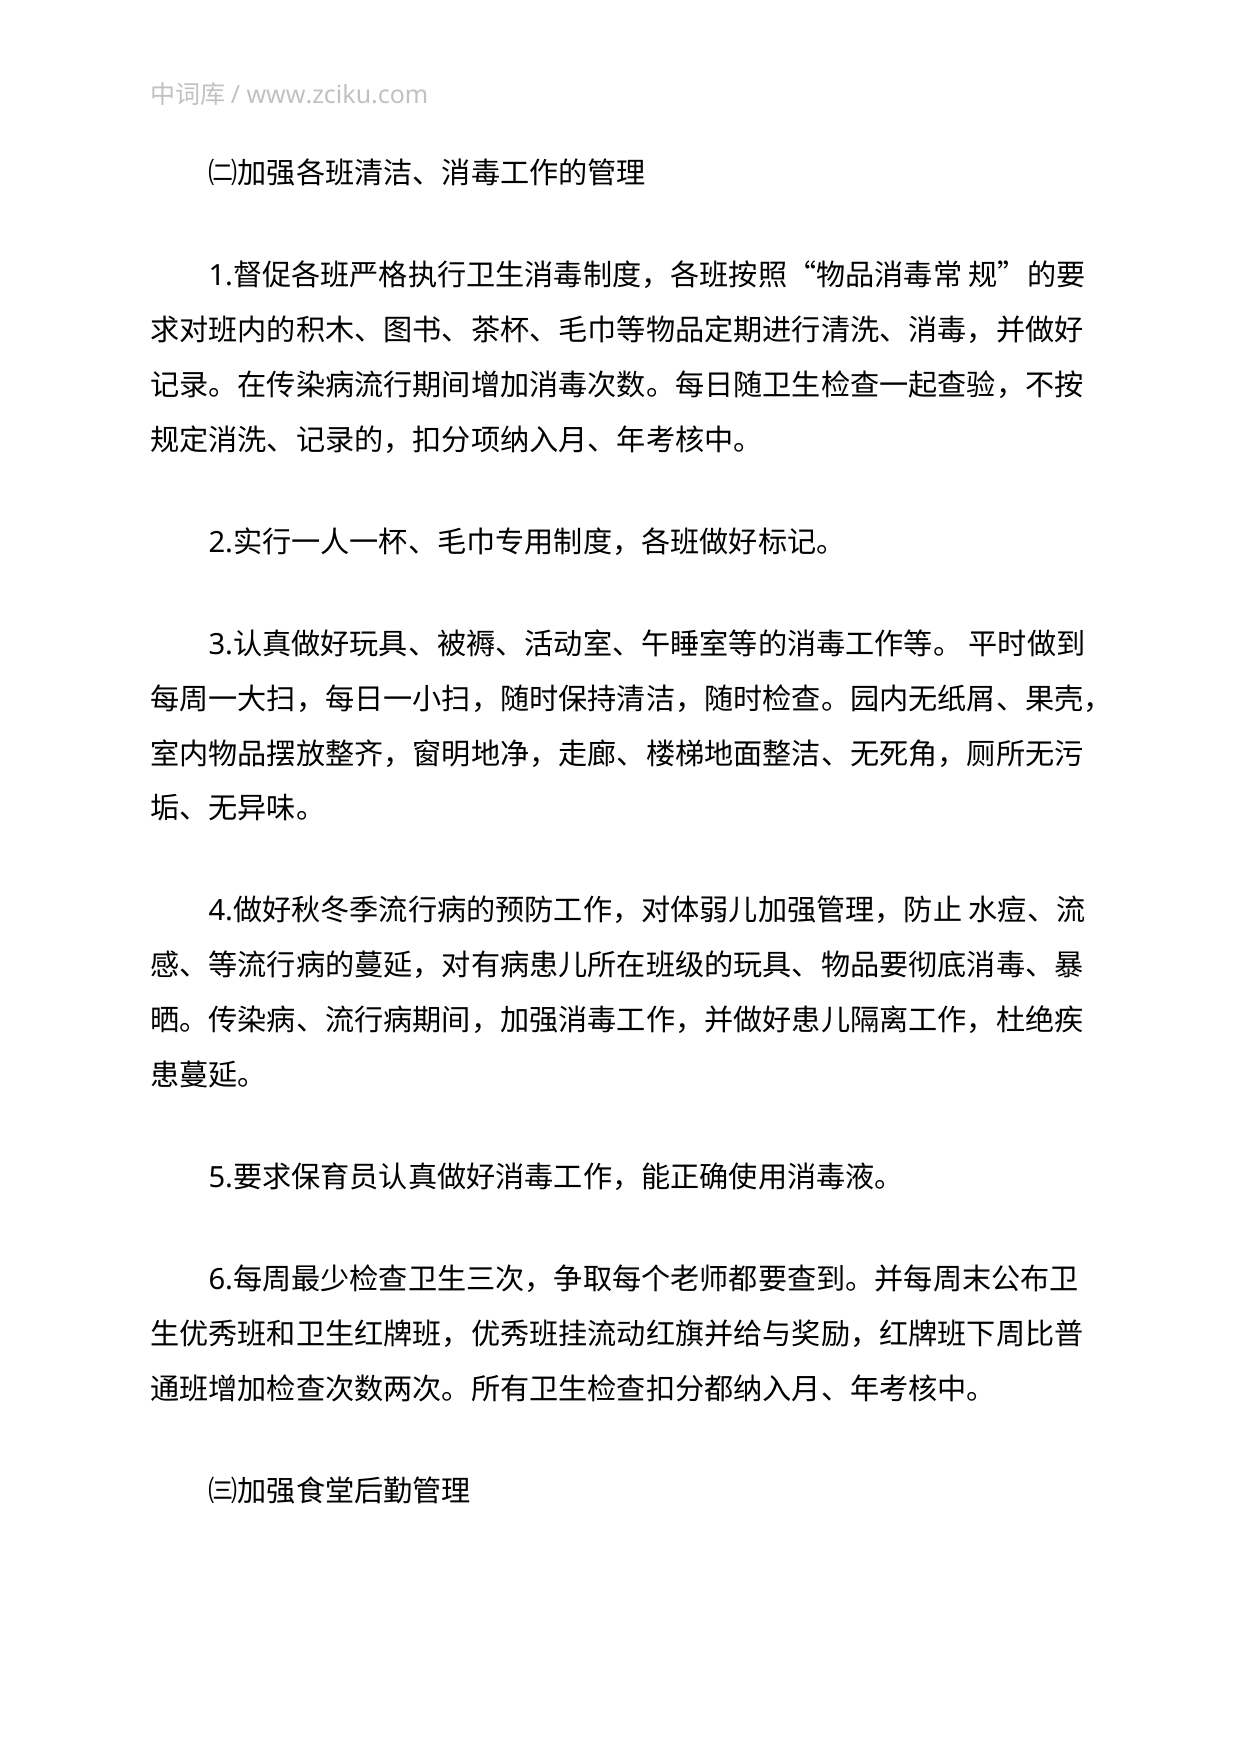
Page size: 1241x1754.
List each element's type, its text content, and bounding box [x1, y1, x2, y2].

text ㈡加强各班清洁、消毒工作的管理 [150, 150, 1090, 192]
text 3.认真做好玩具、被褥、活动室、午睡室等的消毒工作等。 平时做到每周一大扫，每日一小扫，随时保持清洁，随时检查。园内无纸屑、果壳，室内物品摆放整齐，窗明地净，走廊、楼梯地面整洁、无死角，厕所无污垢、无异味。 [150, 620, 1090, 827]
text ㈢加强食堂后勤管理 [150, 1467, 1090, 1509]
text 4.做好秋冬季流行病的预防工作，对体弱儿加强管理，防止 水痘、流感、等流行病的蔓延，对有病患儿所在班级的玩具、物品要彻底消毒、暴晒。传染病、流行病期间，加强消毒工作，并做好患儿隔离工作，杜绝疾患蔓延。 [150, 887, 1090, 1094]
text 5.要求保育员认真做好消毒工作，能正确使用消毒液。 [150, 1153, 1090, 1196]
text 1.督促各班严格执行卫生消毒制度，各班按照“物品消毒常 规”的要求对班内的积木、图书、茶杯、毛巾等物品定期进行清洗、消毒，并做好记录。在传染病流行期间增加消毒次数。每日随卫生检查一起查验，不按规定消洗、记录的，扣分项纳入月、年考核中。 [150, 252, 1090, 459]
text 2.实行一人一杯、毛巾专用制度，各班做好标记。 [150, 518, 1090, 561]
text 6.每周最少检查卫生三次，争取每个老师都要查到。并每周末公布卫生优秀班和卫生红牌班，优秀班挂流动红旗并给与奖励，红牌班下周比普通班增加检查次数两次。所有卫生检查扣分都纳入月、年考核中。 [150, 1255, 1090, 1408]
